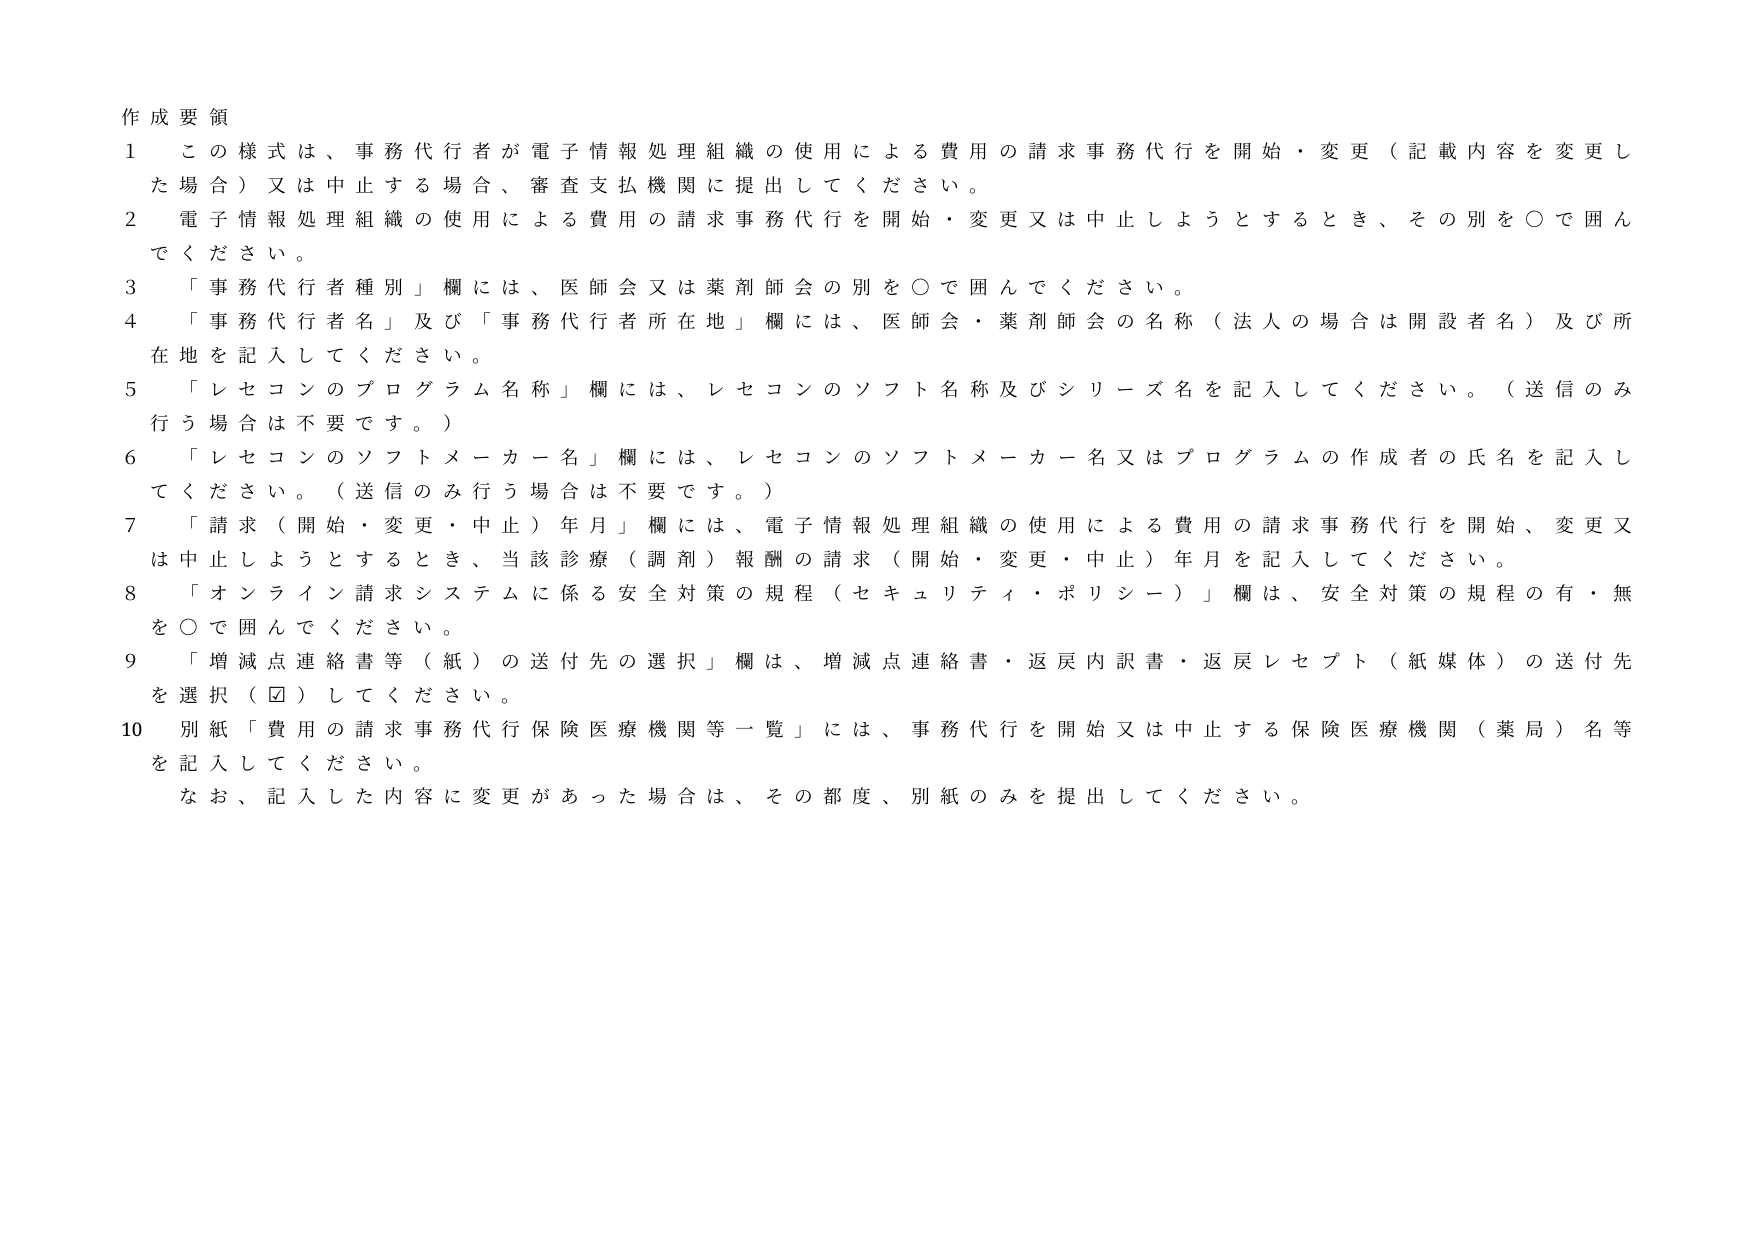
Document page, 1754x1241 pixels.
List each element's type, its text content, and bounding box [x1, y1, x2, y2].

text ３ 「事務代行者種別」欄には、医師会又は薬剤師会の別を○で囲んでください。 [121, 269, 1643, 303]
text ２ 電子情報処理組織の使用による費用の請求事務代行を開始・変更又は中止しようとするとき、その別を○で囲んでください。 [121, 202, 1643, 269]
text ９ 「増減点連絡書等（紙）の送付先の選択」欄は、増減点連絡書・返戻内訳書・返戻レセプト（紙媒体）の送付先を選択（☑）してください。 [121, 643, 1643, 711]
text ４ 「事務代行者名」及び「事務代行者所在地」欄には、医師会・薬剤師会の名称（法人の場合は開設者名）及び所在地を記入してください。 [121, 303, 1643, 371]
text ６ 「レセコンのソフトメーカー名」欄には、レセコンのソフトメーカー名又はプログラムの作成者の氏名を記入してください。（送信のみ行う場合は不要です。） [121, 439, 1643, 507]
text 10 別紙「費用の請求事務代行保険医療機関等一覧」には、事務代行を開始又は中止する保険医療機関（薬局）名等を記入してください。 [121, 711, 1643, 779]
text ８ 「オンライン請求システムに係る安全対策の規程（セキュリティ・ポリシー）」欄は、安全対策の規程の有・無を○で囲んでください。 [121, 575, 1643, 643]
text 作成要領 [121, 100, 1643, 134]
text １ この様式は、事務代行者が電子情報処理組織の使用による費用の請求事務代行を開始・変更（記載内容を変更した場合）又は中止する場合、審査支払機関に提出してください。 [121, 134, 1643, 202]
text ５ 「レセコンのプログラム名称」欄には、レセコンのソフト名称及びシリーズ名を記入してください。（送信のみ行う場合は不要です。） [121, 371, 1643, 439]
text なお、記入した内容に変更があった場合は、その都度、別紙のみを提出してください。 [121, 779, 1643, 813]
text ７ 「請求（開始・変更・中止）年月」欄には、電子情報処理組織の使用による費用の請求事務代行を開始、変更又は中止しようとするとき、当該診療（調剤）報酬の請求（開始・変更・中止）年月を記入してください。 [121, 507, 1643, 575]
